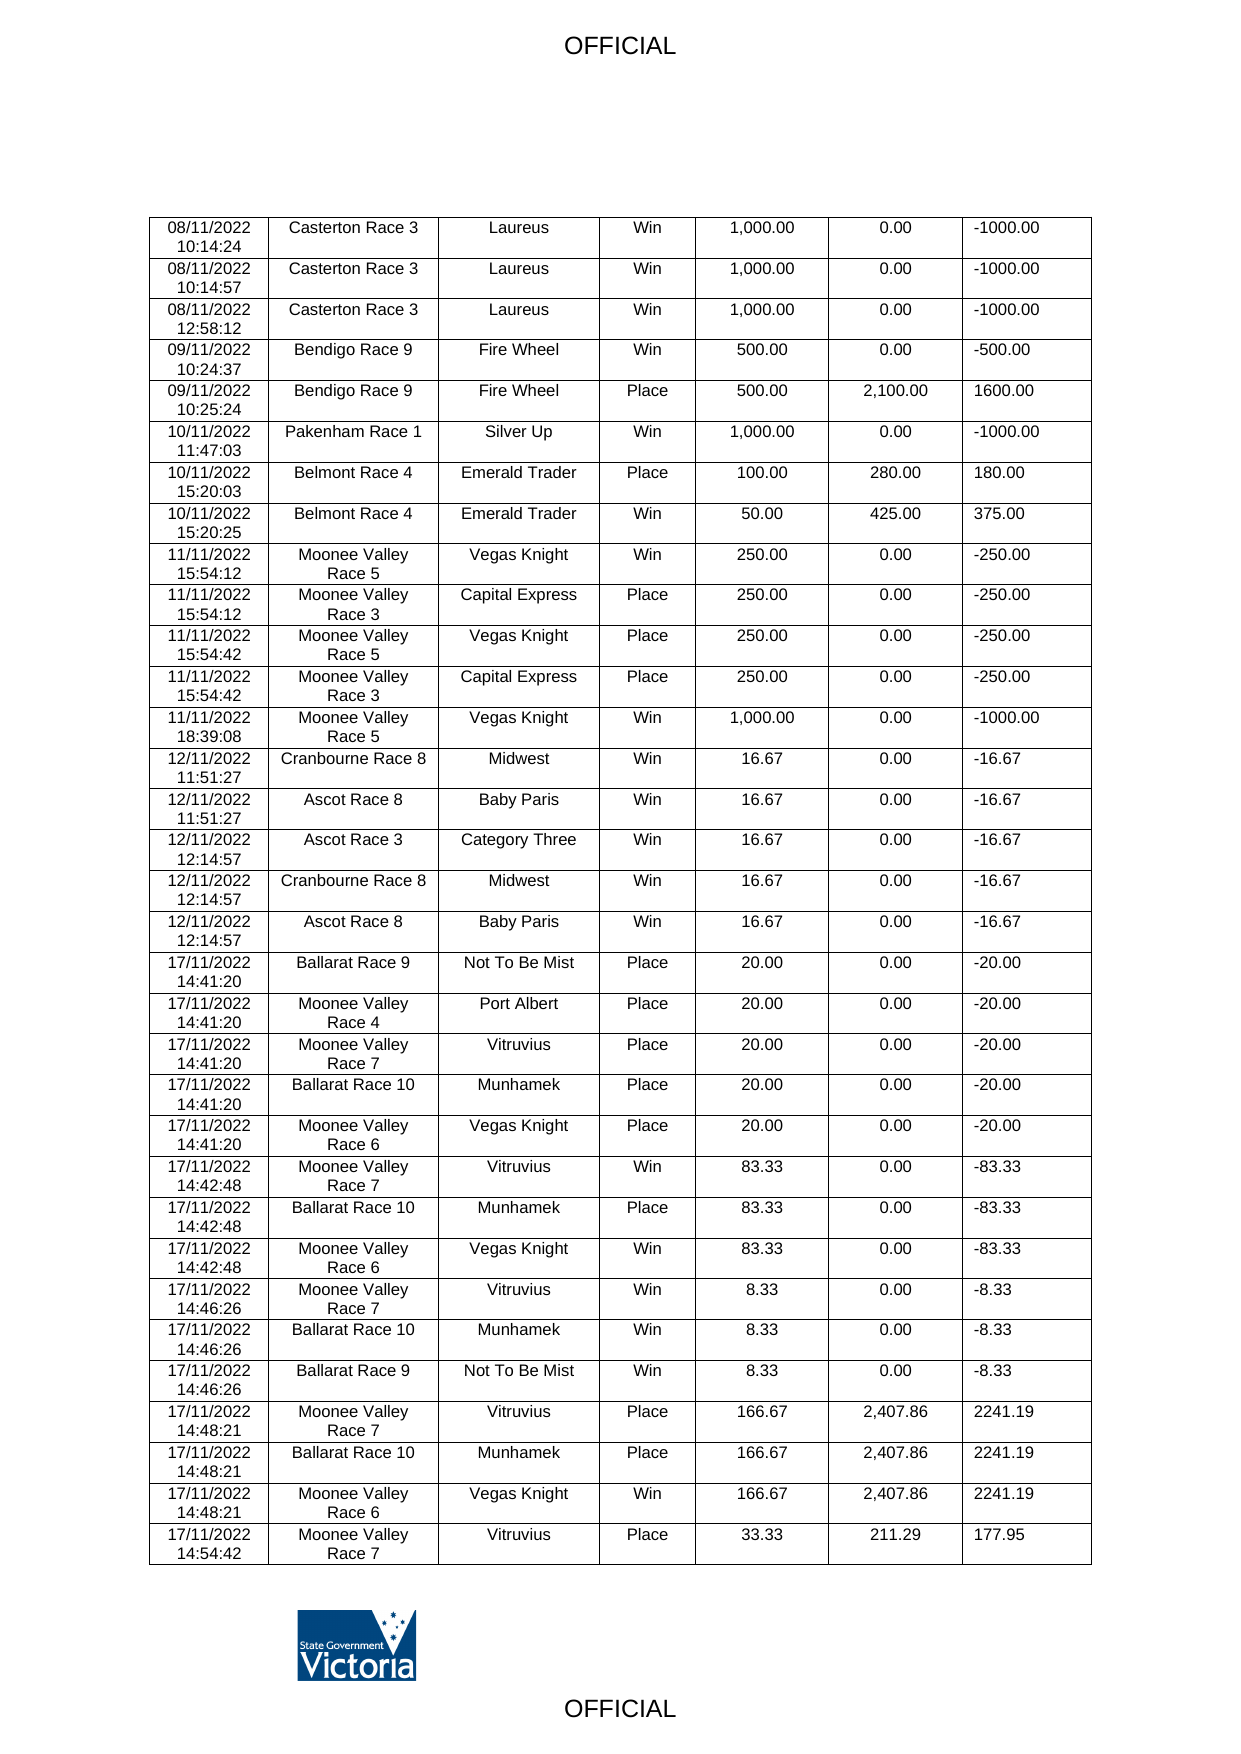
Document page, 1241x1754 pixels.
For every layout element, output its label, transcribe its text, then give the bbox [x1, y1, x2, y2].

table_cell Belmont Race 4 [269, 504, 438, 543]
table_cell 17/11/2022 14:41:20 [150, 953, 268, 992]
table_cell Vegas Knight [439, 708, 599, 747]
table_cell 20.00 [696, 1116, 828, 1156]
table_cell Win [600, 544, 695, 584]
table_cell Not To Be Mist [439, 1361, 599, 1401]
table_cell Laureus [439, 299, 599, 339]
table_cell 0.00 [829, 585, 962, 625]
table_cell Place [600, 1443, 695, 1482]
table_cell -83.33 [963, 1239, 1091, 1278]
table_cell Munhamek [439, 1198, 599, 1237]
table_cell 0.00 [829, 1116, 962, 1156]
table_cell 17/11/2022 14:41:20 [150, 1034, 268, 1074]
table_cell Emerald Trader [439, 504, 599, 543]
table_cell 0.00 [829, 422, 962, 462]
table_cell Silver Up [439, 422, 599, 462]
table_cell Ascot Race 3 [269, 830, 438, 870]
table_cell Place [600, 1524, 695, 1564]
table_cell -250.00 [963, 585, 1091, 625]
table_cell -250.00 [963, 626, 1091, 666]
table_cell -83.33 [963, 1157, 1091, 1197]
table_cell Pakenham Race 1 [269, 422, 438, 462]
table_cell 8.33 [696, 1320, 828, 1360]
table_cell Place [600, 953, 695, 992]
table_cell 0.00 [829, 871, 962, 911]
table_cell 1600.00 [963, 381, 1091, 421]
table_cell Moonee Valley Race 7 [269, 1524, 438, 1564]
table_cell Win [600, 504, 695, 543]
table_cell Moonee Valley Race 7 [269, 1279, 438, 1319]
table_cell 09/11/2022 10:25:24 [150, 381, 268, 421]
table_cell Place [600, 626, 695, 666]
table_cell 0.00 [829, 1320, 962, 1360]
table_cell 83.33 [696, 1239, 828, 1278]
table_cell 08/11/2022 12:58:12 [150, 299, 268, 339]
table_cell Laureus [439, 259, 599, 298]
table_cell -20.00 [963, 994, 1091, 1033]
table_cell Place [600, 667, 695, 707]
table_cell Ballarat Race 9 [269, 1361, 438, 1401]
table_cell 0.00 [829, 218, 962, 257]
table_cell -16.67 [963, 871, 1091, 911]
table_cell Casterton Race 3 [269, 299, 438, 339]
table_cell Port Albert [439, 994, 599, 1033]
table_cell 12/11/2022 12:14:57 [150, 912, 268, 952]
table_cell Place [600, 463, 695, 502]
table_cell Win [600, 422, 695, 462]
table_cell Win [600, 789, 695, 829]
table_cell Moonee Valley Race 5 [269, 708, 438, 747]
table_cell Bendigo Race 9 [269, 381, 438, 421]
table_cell 2,407.86 [829, 1484, 962, 1523]
table_cell Bendigo Race 9 [269, 340, 438, 380]
table_cell 11/11/2022 15:54:12 [150, 585, 268, 625]
table_cell 250.00 [696, 544, 828, 584]
table_cell Moonee Valley Race 3 [269, 667, 438, 707]
table_cell -20.00 [963, 1075, 1091, 1115]
table_cell Place [600, 1198, 695, 1237]
table_cell Win [600, 749, 695, 788]
table_cell -1000.00 [963, 422, 1091, 462]
table_cell 166.67 [696, 1443, 828, 1482]
table_cell -16.67 [963, 749, 1091, 788]
table_cell 20.00 [696, 1034, 828, 1074]
table_cell 2241.19 [963, 1484, 1091, 1523]
table_cell 0.00 [829, 708, 962, 747]
table_cell Win [600, 1484, 695, 1523]
table_cell -20.00 [963, 1116, 1091, 1156]
table_cell -20.00 [963, 953, 1091, 992]
table_cell Place [600, 585, 695, 625]
table_cell 17/11/2022 14:46:26 [150, 1320, 268, 1360]
table_cell 16.67 [696, 749, 828, 788]
table_cell 1,000.00 [696, 299, 828, 339]
table_cell 375.00 [963, 504, 1091, 543]
table_cell Vegas Knight [439, 626, 599, 666]
table_cell Fire Wheel [439, 381, 599, 421]
table_cell Moonee Valley Race 7 [269, 1157, 438, 1197]
table_cell 17/11/2022 14:46:26 [150, 1361, 268, 1401]
table_cell 11/11/2022 15:54:42 [150, 667, 268, 707]
table_cell Win [600, 218, 695, 257]
table_cell Cranbourne Race 8 [269, 871, 438, 911]
table_cell Vegas Knight [439, 544, 599, 584]
table_cell 17/11/2022 14:54:42 [150, 1524, 268, 1564]
table_cell Moonee Valley Race 6 [269, 1116, 438, 1156]
table_cell -1000.00 [963, 708, 1091, 747]
table_cell 11/11/2022 15:54:42 [150, 626, 268, 666]
table_cell 0.00 [829, 1157, 962, 1197]
table_cell 20.00 [696, 953, 828, 992]
table_cell Ballarat Race 9 [269, 953, 438, 992]
table_cell Moonee Valley Race 5 [269, 544, 438, 584]
picture [297, 1610, 417, 1681]
table_cell Fire Wheel [439, 340, 599, 380]
table_cell 0.00 [829, 1198, 962, 1237]
table_cell Moonee Valley Race 6 [269, 1239, 438, 1278]
table_cell 16.67 [696, 830, 828, 870]
table_cell Vitruvius [439, 1524, 599, 1564]
table_cell 2,407.86 [829, 1443, 962, 1482]
table_cell -250.00 [963, 667, 1091, 707]
table_cell Cranbourne Race 8 [269, 749, 438, 788]
table_cell Moonee Valley Race 7 [269, 1402, 438, 1442]
table_cell 0.00 [829, 299, 962, 339]
table_cell Laureus [439, 218, 599, 257]
table_cell 500.00 [696, 381, 828, 421]
table_cell -1000.00 [963, 259, 1091, 298]
table_cell -250.00 [963, 544, 1091, 584]
table_cell 0.00 [829, 259, 962, 298]
table_cell 8.33 [696, 1361, 828, 1401]
table_cell 0.00 [829, 340, 962, 380]
table_cell 10/11/2022 15:20:25 [150, 504, 268, 543]
table_cell Moonee Valley Race 3 [269, 585, 438, 625]
table_cell 1,000.00 [696, 708, 828, 747]
table_cell Vitruvius [439, 1157, 599, 1197]
table_cell Win [600, 299, 695, 339]
table_cell Win [600, 830, 695, 870]
table_cell Vegas Knight [439, 1116, 599, 1156]
table_cell 2,100.00 [829, 381, 962, 421]
table_cell 425.00 [829, 504, 962, 543]
table_cell Ballarat Race 10 [269, 1443, 438, 1482]
table_cell 1,000.00 [696, 218, 828, 257]
table_cell Vitruvius [439, 1034, 599, 1074]
table_cell 100.00 [696, 463, 828, 502]
table_cell 0.00 [829, 667, 962, 707]
table_cell Place [600, 1034, 695, 1074]
table_cell 17/11/2022 14:41:20 [150, 1116, 268, 1156]
table_cell 1,000.00 [696, 422, 828, 462]
table_cell 0.00 [829, 830, 962, 870]
table_cell 0.00 [829, 626, 962, 666]
table_cell 0.00 [829, 1239, 962, 1278]
table_cell -20.00 [963, 1034, 1091, 1074]
table_cell 211.29 [829, 1524, 962, 1564]
table_cell -83.33 [963, 1198, 1091, 1237]
table_cell 17/11/2022 14:42:48 [150, 1239, 268, 1278]
table_cell 0.00 [829, 1361, 962, 1401]
table_cell 166.67 [696, 1402, 828, 1442]
table_cell 17/11/2022 14:42:48 [150, 1198, 268, 1237]
table_cell Moonee Valley Race 4 [269, 994, 438, 1033]
table_cell 17/11/2022 14:48:21 [150, 1402, 268, 1442]
table_cell 250.00 [696, 585, 828, 625]
table_cell 16.67 [696, 912, 828, 952]
table_cell 17/11/2022 14:41:20 [150, 994, 268, 1033]
table_cell -1000.00 [963, 299, 1091, 339]
table_cell Capital Express [439, 585, 599, 625]
table_cell 12/11/2022 12:14:57 [150, 871, 268, 911]
table_cell Place [600, 1075, 695, 1115]
table_cell 12/11/2022 11:51:27 [150, 749, 268, 788]
table_cell 17/11/2022 14:46:26 [150, 1279, 268, 1319]
table_cell 0.00 [829, 1075, 962, 1115]
table_cell 0.00 [829, 789, 962, 829]
table_cell 10/11/2022 15:20:03 [150, 463, 268, 502]
table_cell 83.33 [696, 1157, 828, 1197]
table_cell Win [600, 871, 695, 911]
table_cell Win [600, 1279, 695, 1319]
table_cell 17/11/2022 14:48:21 [150, 1484, 268, 1523]
table_cell 0.00 [829, 544, 962, 584]
table_cell Win [600, 1320, 695, 1360]
table_cell Midwest [439, 749, 599, 788]
table_cell Munhamek [439, 1320, 599, 1360]
table_cell -8.33 [963, 1320, 1091, 1360]
table_cell Win [600, 1361, 695, 1401]
table_cell 166.67 [696, 1484, 828, 1523]
table_cell 2,407.86 [829, 1402, 962, 1442]
table_cell 280.00 [829, 463, 962, 502]
table_cell Moonee Valley Race 5 [269, 626, 438, 666]
table_cell 11/11/2022 18:39:08 [150, 708, 268, 747]
table_cell Vitruvius [439, 1402, 599, 1442]
table_cell Ballarat Race 10 [269, 1075, 438, 1115]
table_cell 12/11/2022 12:14:57 [150, 830, 268, 870]
table_cell Casterton Race 3 [269, 218, 438, 257]
table_cell Ballarat Race 10 [269, 1320, 438, 1360]
table_cell 12/11/2022 11:51:27 [150, 789, 268, 829]
table_cell 0.00 [829, 953, 962, 992]
table_cell 33.33 [696, 1524, 828, 1564]
table_cell 250.00 [696, 626, 828, 666]
table_cell Munhamek [439, 1075, 599, 1115]
table_cell -8.33 [963, 1361, 1091, 1401]
table_cell Midwest [439, 871, 599, 911]
table_cell 16.67 [696, 871, 828, 911]
table_cell 83.33 [696, 1198, 828, 1237]
table_cell Moonee Valley Race 7 [269, 1034, 438, 1074]
table_cell Moonee Valley Race 6 [269, 1484, 438, 1523]
table_cell Vitruvius [439, 1279, 599, 1319]
table_cell Belmont Race 4 [269, 463, 438, 502]
table_cell 20.00 [696, 1075, 828, 1115]
table_cell Baby Paris [439, 789, 599, 829]
table_cell Vegas Knight [439, 1484, 599, 1523]
table_cell Casterton Race 3 [269, 259, 438, 298]
table_cell Win [600, 708, 695, 747]
table_cell 0.00 [829, 912, 962, 952]
table_cell Ballarat Race 10 [269, 1198, 438, 1237]
table_cell 10/11/2022 11:47:03 [150, 422, 268, 462]
table_cell Place [600, 1116, 695, 1156]
table_cell 09/11/2022 10:24:37 [150, 340, 268, 380]
table_cell 250.00 [696, 667, 828, 707]
table_cell Win [600, 1239, 695, 1278]
table_cell -1000.00 [963, 218, 1091, 257]
table_cell Ascot Race 8 [269, 912, 438, 952]
table_cell Place [600, 381, 695, 421]
table_cell 177.95 [963, 1524, 1091, 1564]
table_cell 0.00 [829, 1279, 962, 1319]
table_cell Emerald Trader [439, 463, 599, 502]
table_cell -500.00 [963, 340, 1091, 380]
table_cell 11/11/2022 15:54:12 [150, 544, 268, 584]
table_cell Place [600, 1402, 695, 1442]
table_cell Win [600, 340, 695, 380]
table_cell 1,000.00 [696, 259, 828, 298]
table_cell 08/11/2022 10:14:24 [150, 218, 268, 257]
table_cell 0.00 [829, 749, 962, 788]
table_cell 180.00 [963, 463, 1091, 502]
table_cell Capital Express [439, 667, 599, 707]
table_cell Baby Paris [439, 912, 599, 952]
table_cell Win [600, 912, 695, 952]
table_cell 0.00 [829, 1034, 962, 1074]
table_cell Win [600, 1157, 695, 1197]
table_cell Munhamek [439, 1443, 599, 1482]
table_cell 17/11/2022 14:41:20 [150, 1075, 268, 1115]
table_cell -16.67 [963, 912, 1091, 952]
table_cell 20.00 [696, 994, 828, 1033]
table_cell -16.67 [963, 830, 1091, 870]
table_cell 8.33 [696, 1279, 828, 1319]
table_cell Vegas Knight [439, 1239, 599, 1278]
table_cell 2241.19 [963, 1443, 1091, 1482]
table_cell Ascot Race 8 [269, 789, 438, 829]
table_cell 17/11/2022 14:48:21 [150, 1443, 268, 1482]
table_cell -16.67 [963, 789, 1091, 829]
table_cell Not To Be Mist [439, 953, 599, 992]
table_cell 500.00 [696, 340, 828, 380]
table_cell Place [600, 994, 695, 1033]
table_cell 50.00 [696, 504, 828, 543]
table_cell -8.33 [963, 1279, 1091, 1319]
table_cell 2241.19 [963, 1402, 1091, 1442]
table_cell 17/11/2022 14:42:48 [150, 1157, 268, 1197]
table_cell Category Three [439, 830, 599, 870]
table_cell Win [600, 259, 695, 298]
table_cell 0.00 [829, 994, 962, 1033]
table_cell 08/11/2022 10:14:57 [150, 259, 268, 298]
table_cell 16.67 [696, 789, 828, 829]
